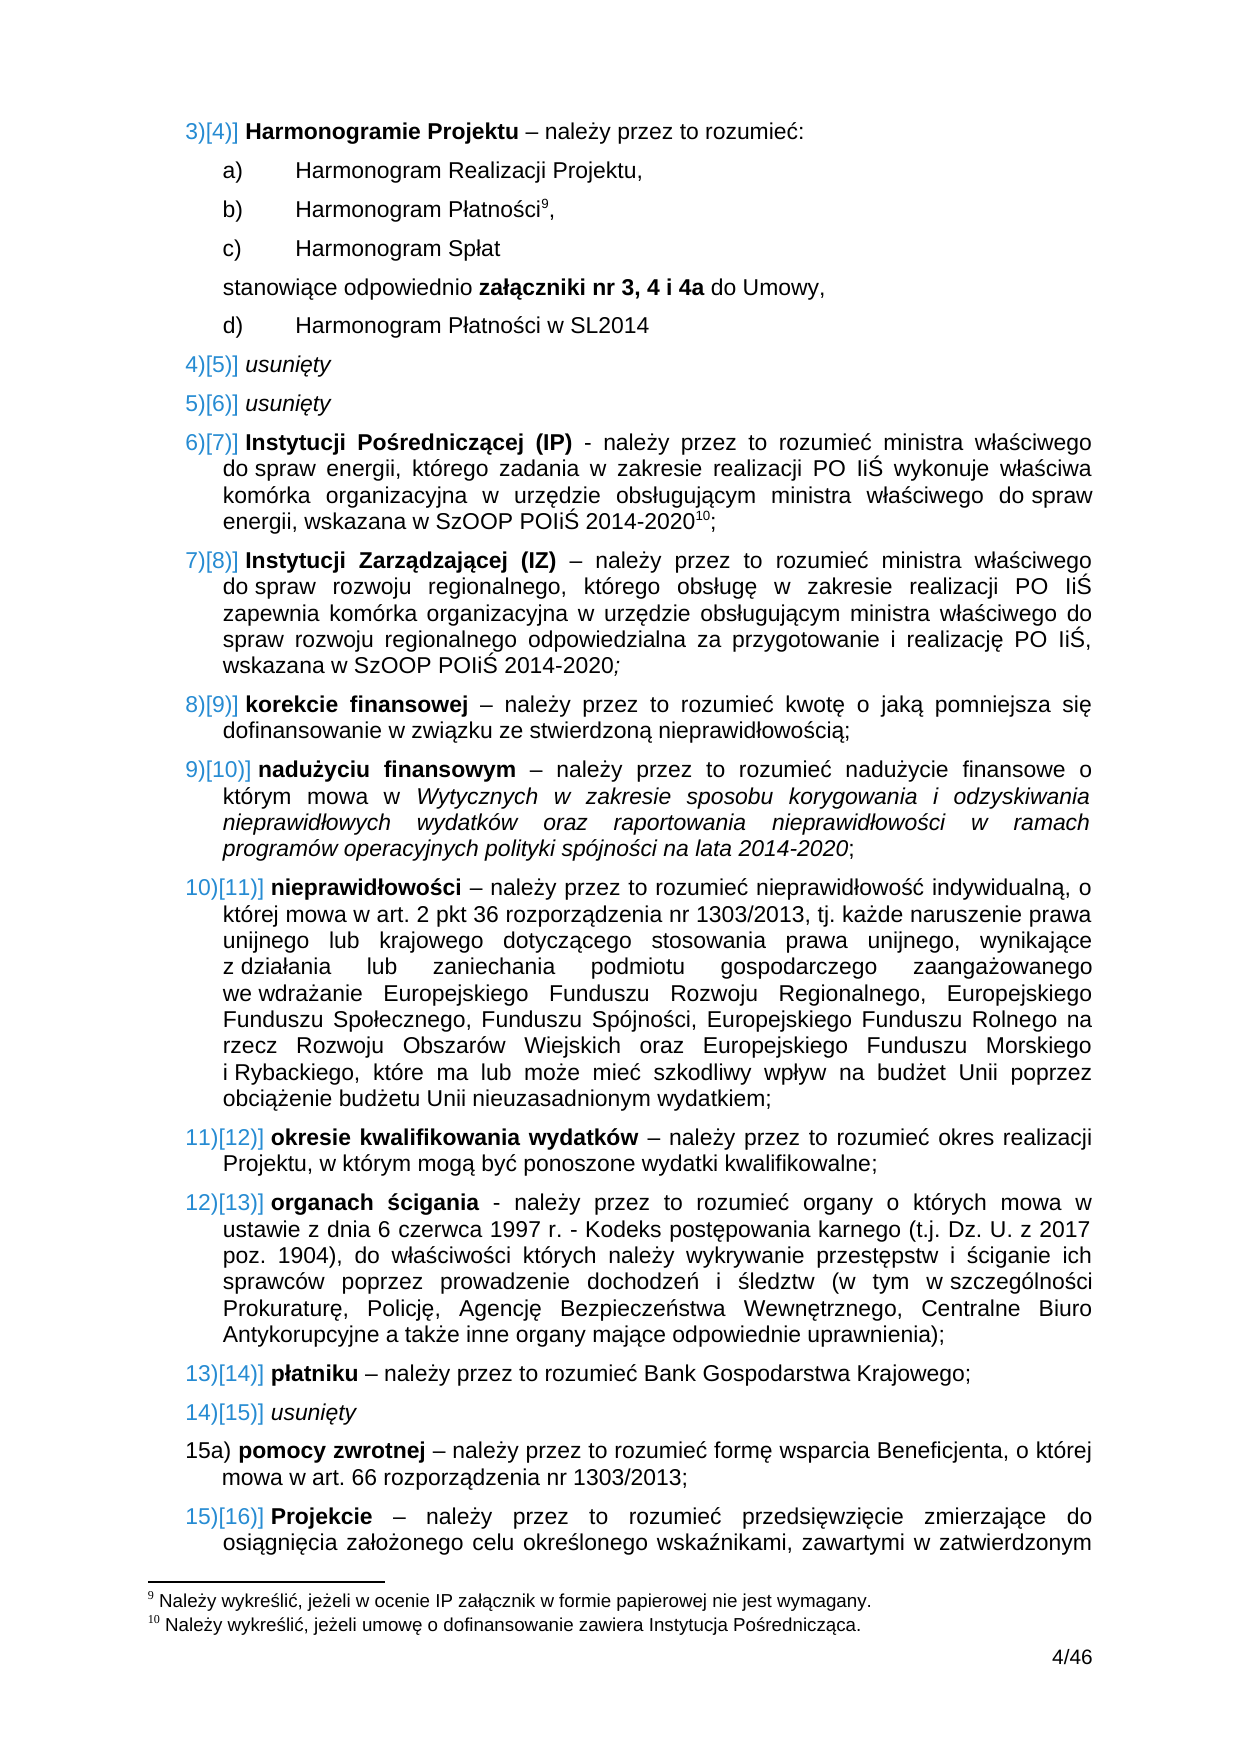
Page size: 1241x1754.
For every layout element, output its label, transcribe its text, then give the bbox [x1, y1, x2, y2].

list usunięty [185, 351, 1092, 378]
list Instytucji Zarządzającej (IZ) – należy przez to rozumieć ministra właściwego do spraw rozwoju regionalnego, którego obsługę w zakresie realizacji PO IiŚ zapewnia komórka organizacyjna w urzędzie obsługującym ministra właściwego do spraw rozwoju regionalnego odpowiedzialna za przygotowanie i realizację PO IiŚ, wskazana w SzOOP POIiŚ 2014-2020; [185, 547, 1092, 679]
text d) Harmonogram Płatności w SL2014 [223, 312, 1092, 339]
list okresie kwalifikowania wydatków – należy przez to rozumieć okres realizacji Projektu, w którym mogą być ponoszone wydatki kwalifikowalne; [185, 1124, 1092, 1177]
text b) Harmonogram Płatności, [222, 196, 1092, 222]
list płatniku – należy przez to rozumieć Bank Gospodarstwa Krajowego; [185, 1360, 1092, 1386]
list Instytucji Pośredniczącej (IP) - należy przez to rozumieć ministra właściwego do spraw energii, którego zadania w zakresie realizacji PO IiŚ wykonuje właściwa komórka organizacyjna w urzędzie obsługującym ministra właściwego do spraw energii, wskazana w SzOOP POIiŚ 2014-2020; [185, 429, 1092, 534]
text c) Harmonogram Spłat [222, 235, 1092, 261]
list nadużyciu finansowym – należy przez to rozumieć nadużycie finansowe o którym mowa w Wytycznych w zakresie sposobu korygowania i odzyskiwania nieprawidłowych wydatków oraz raportowania nieprawidłowości w ramach programów operacyjnych polityki spójności na lata 2014-2020; [185, 756, 1092, 862]
text 15a) pomocy zwrotnej – należy przez to rozumieć formę wsparcia Beneficjenta, o której mowa w art. 66 rozporządzenia nr 1303/2013; [185, 1437, 1092, 1490]
list usunięty [185, 1399, 1092, 1425]
list organach ścigania - należy przez to rozumieć organy o których mowa w ustawie z dnia 6 czerwca 1997 r. - Kodeks postępowania karnego (t.j. Dz. U. z 2017 poz. 1904), do właściwości których należy wykrywanie przestępstw i ściganie ich sprawców poprzez prowadzenie dochodzeń i śledztw (w tym w szczególności Prokuraturę, Policję, Agencję Bezpieczeństwa Wewnętrznego, Centralne Biuro Antykorupcyjne a także inne organy mające odpowiednie uprawnienia); [185, 1189, 1092, 1347]
list usunięty [185, 390, 1092, 416]
list nieprawidłowości – należy przez to rozumieć nieprawidłowość indywidualną, o której mowa w art. 2 pkt 36 rozporządzenia nr 1303/2013, tj. każde naruszenie prawa unijnego lub krajowego dotyczącego stosowania prawa unijnego, wynikające z działania lub zaniechania podmiotu gospodarczego zaangażowanego we wdrażanie Europejskiego Funduszu Rozwoju Regionalnego, Europejskiego Funduszu Społecznego, Funduszu Spójności, Europejskiego Funduszu Rolnego na rzecz Rozwoju Obszarów Wiejskich oraz Europejskiego Funduszu Morskiego i Rybackiego, które ma lub może mieć szkodliwy wpływ na budżet Unii poprzez obciążenie budżetu Unii nieuzasadnionym wydatkiem; [185, 874, 1092, 1111]
text stanowiące odpowiednio załączniki nr 3, 4 i 4a do Umowy, [223, 273, 1092, 300]
text a) Harmonogram Realizacji Projektu, [222, 157, 1092, 183]
list korekcie finansowej – należy przez to rozumieć kwotę o jaką pomniejsza się dofinansowanie w związku ze stwierdzoną nieprawidłowością; [185, 691, 1092, 744]
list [185, 1503, 1092, 1555]
list Harmonogramie Projektu – należy przez to rozumieć: [185, 118, 1092, 144]
